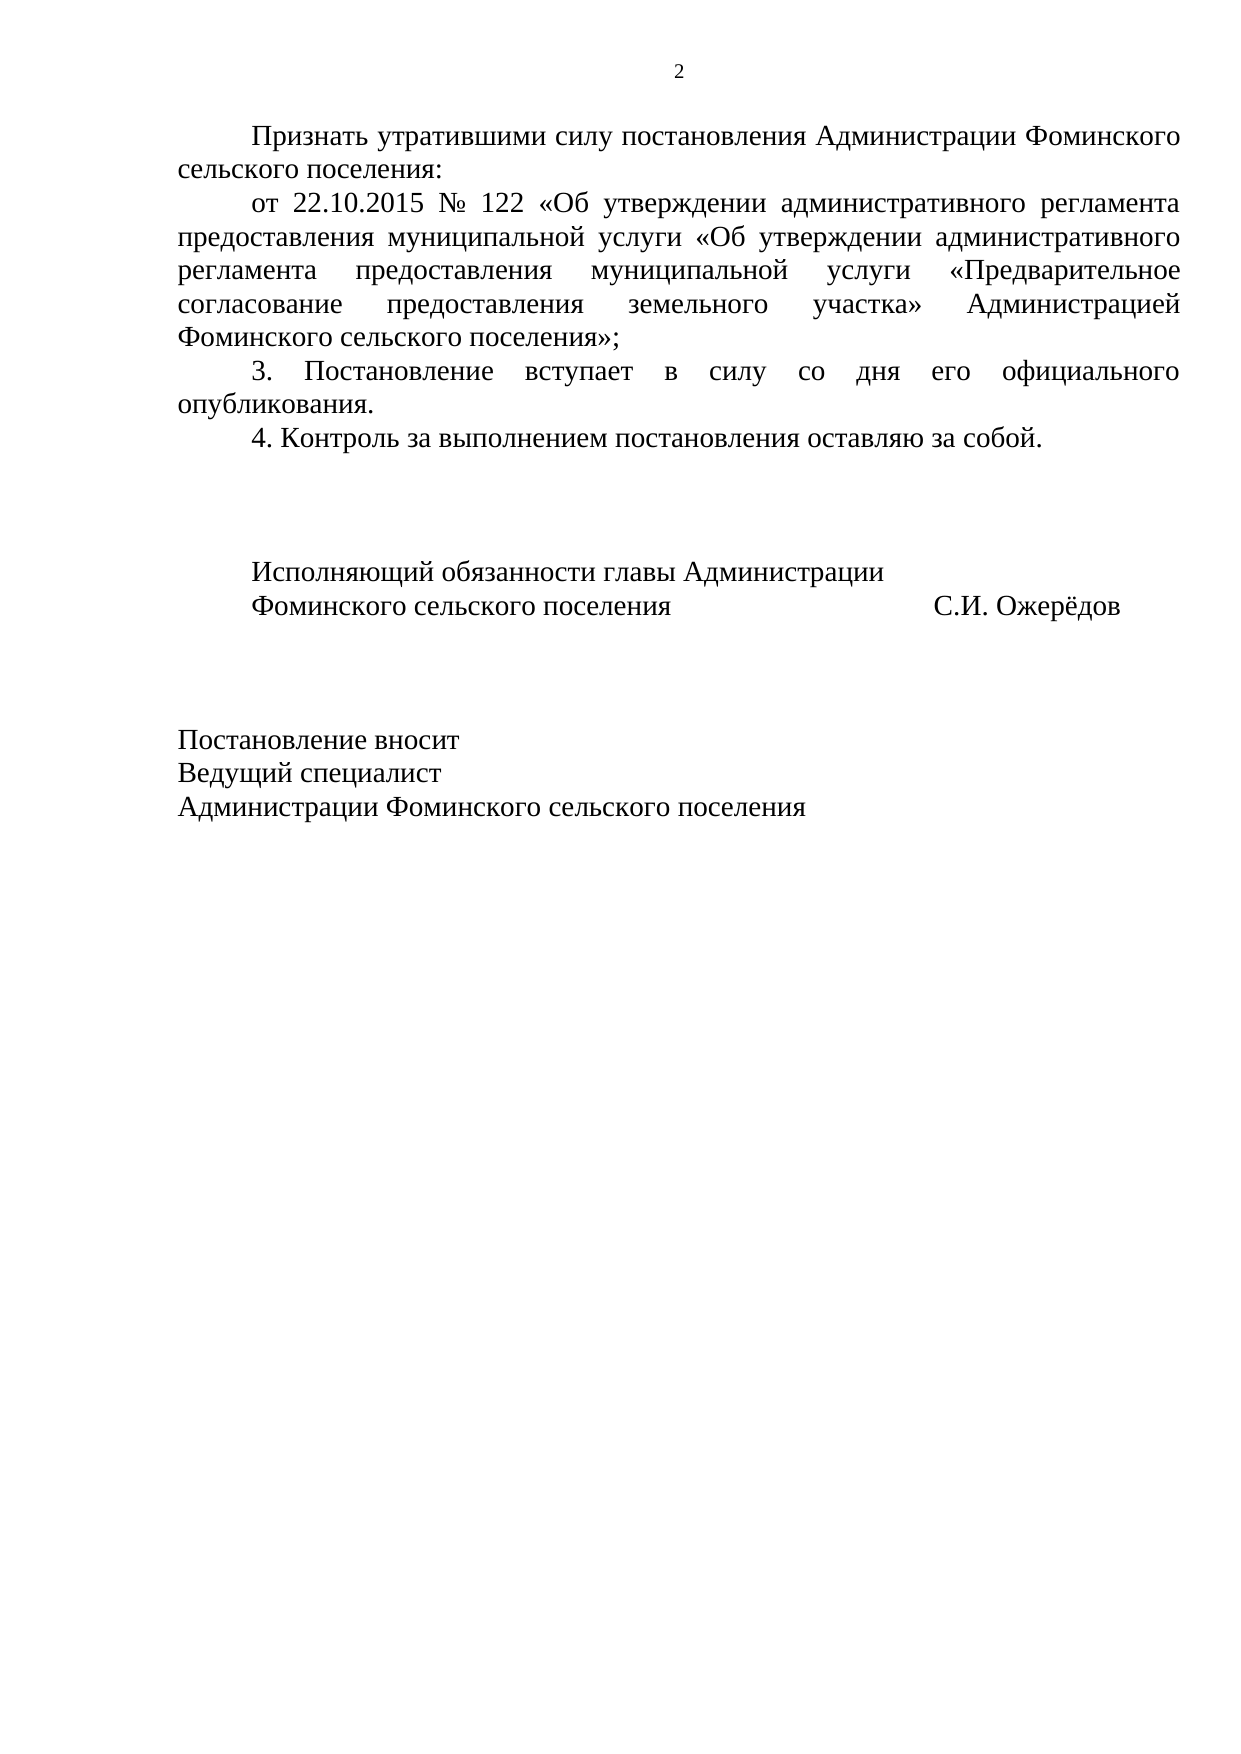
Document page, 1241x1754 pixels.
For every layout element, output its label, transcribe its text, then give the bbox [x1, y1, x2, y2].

text Исполняющий обязанности главы Администрации [177, 554, 1181, 588]
text Администрации Фоминского сельского поселения [177, 789, 1181, 822]
text 4. Контроль за выполнением постановления оставляю за собой. [177, 420, 1181, 453]
text Признать утратившими силу постановления Администрации Фоминского сельского поселения: [177, 118, 1181, 185]
text Постановление вносит [177, 722, 1181, 755]
text 3. Постановление вступает в силу со дня его официального опубликования. [177, 353, 1181, 420]
text Фоминского сельского поселения С.И. Ожерёдов [177, 588, 1181, 621]
text от 22.10.2015 № 122 «Об утверждении административного регламента предоставления муниципальной услуги «Об утверждении административного регламента предоставления муниципальной услуги «Предварительное согласование предоставления земельного участка» Администрацией Фоминского сельского поселения»; [177, 185, 1181, 353]
text Ведущий специалист [177, 755, 1181, 789]
